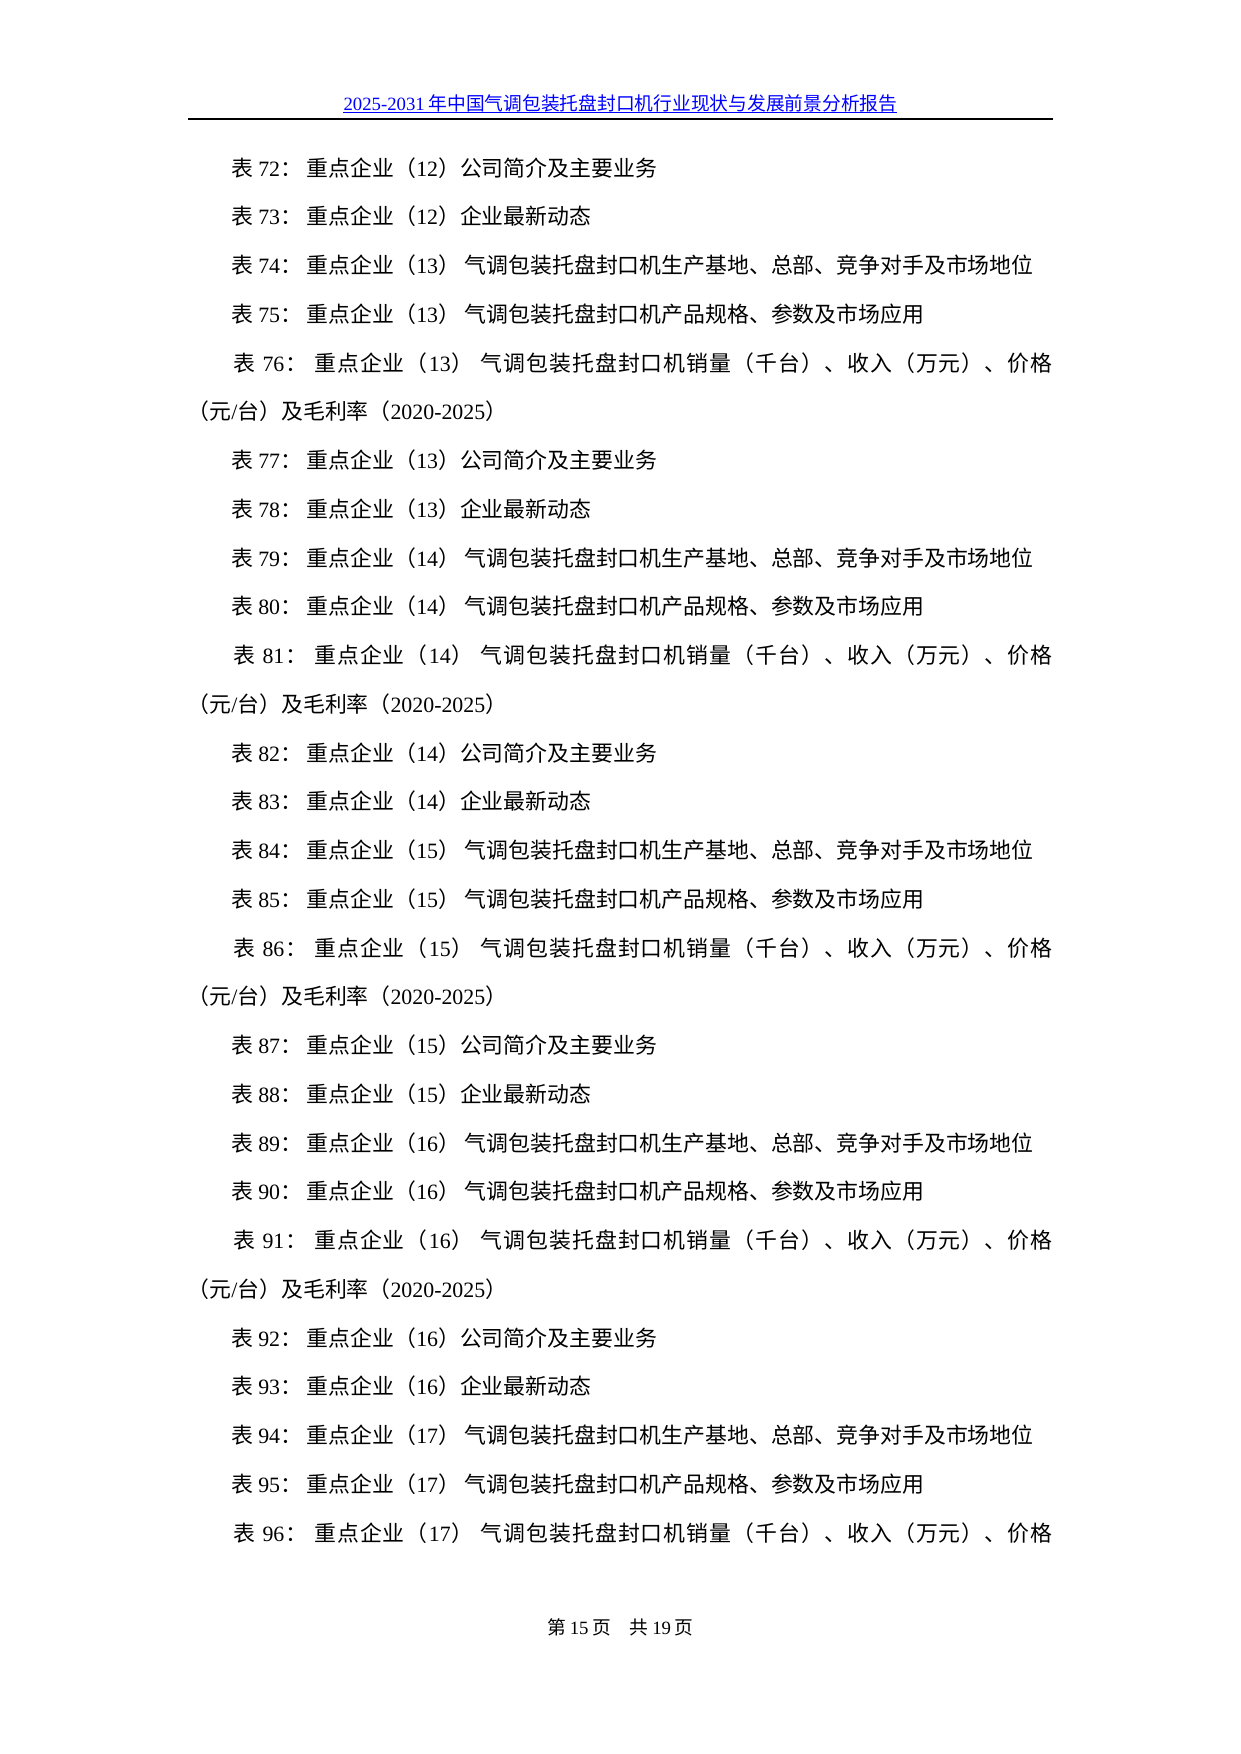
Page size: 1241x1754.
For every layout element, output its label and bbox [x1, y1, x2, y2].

text [187, 150, 1053, 1548]
